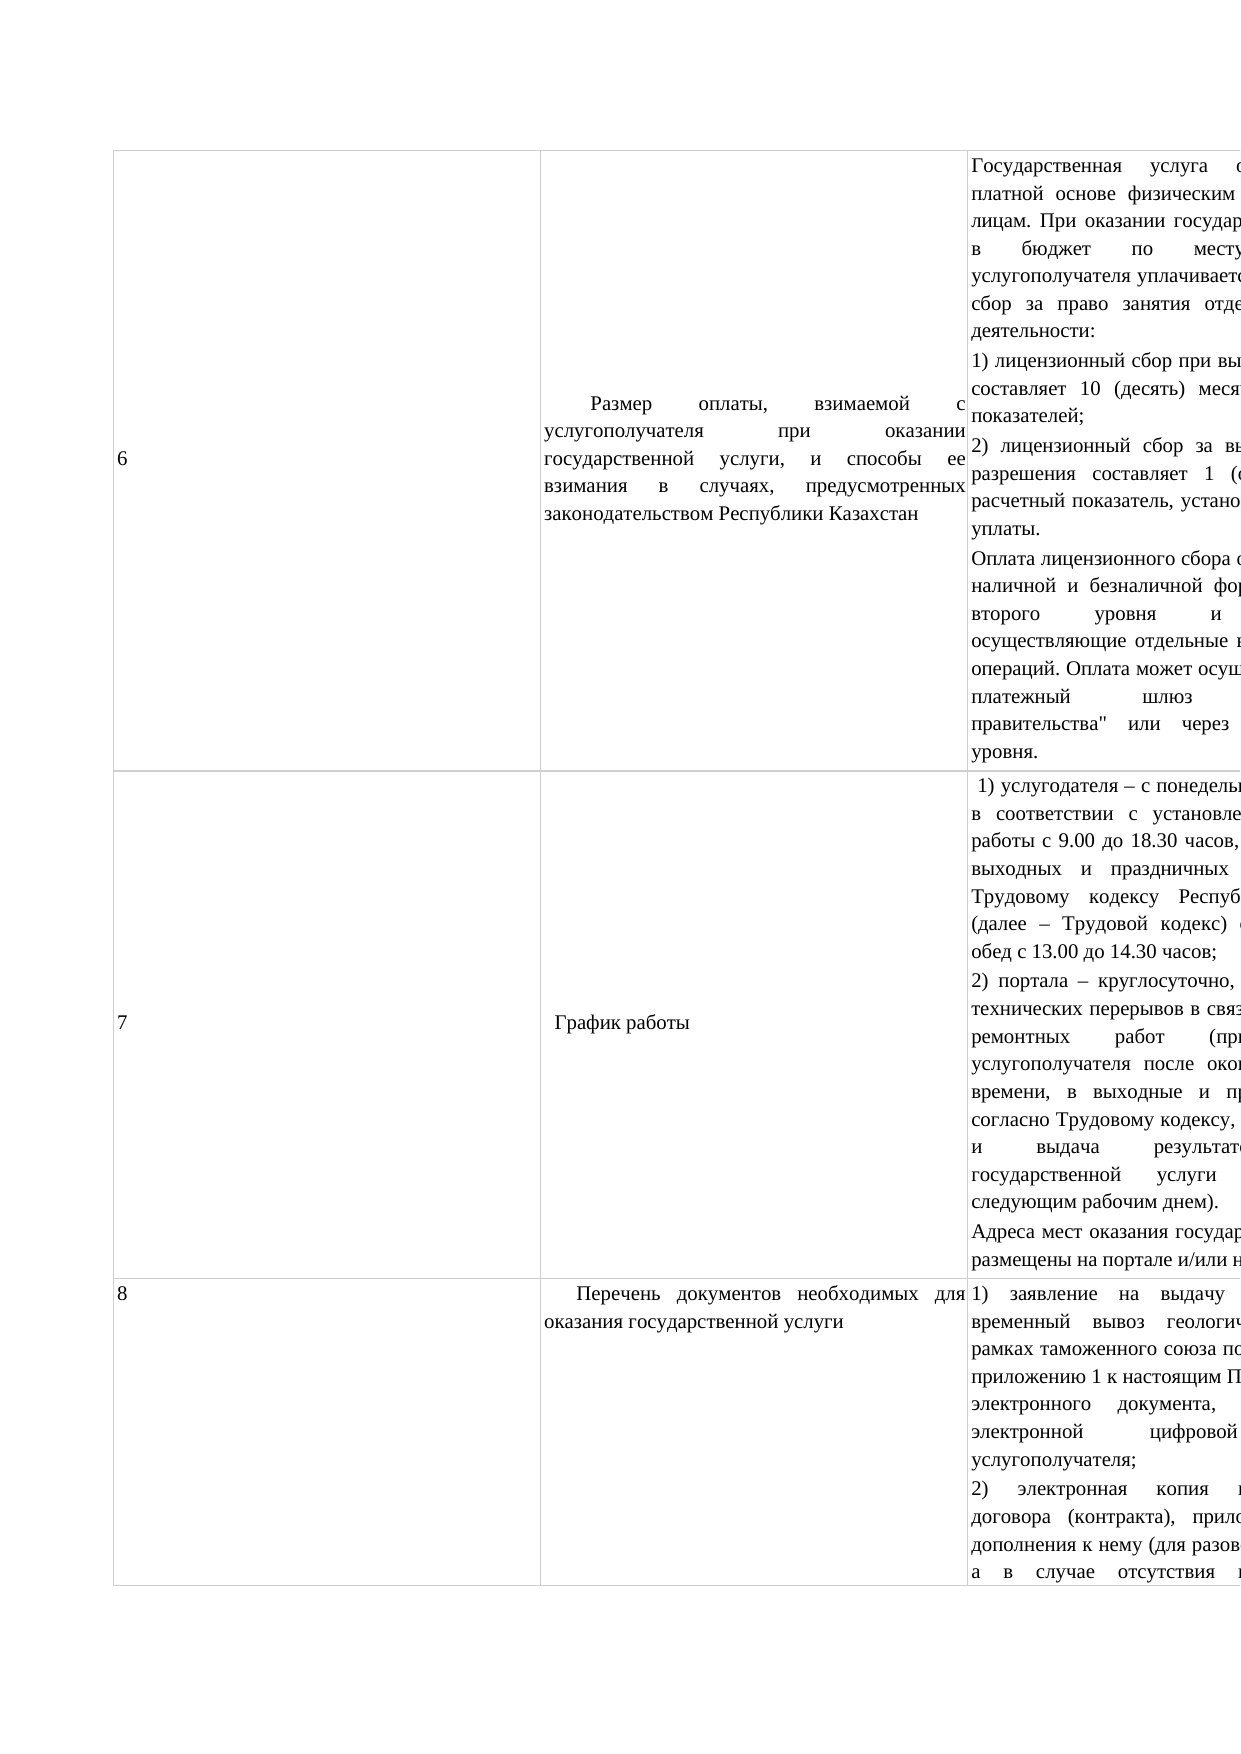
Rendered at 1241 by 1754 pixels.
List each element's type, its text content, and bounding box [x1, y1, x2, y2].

table_cell Размер оплаты, взимаемой с услугополучателя при оказании государственной услуги, и способы ее взимания в случаях, предусмотренных законодательством Республики Казахстан [541, 151, 967, 770]
table_cell 1) услугодателя – с понедельника по пятницу, в соответствии с установленным графиком работы с 9.00 до 18.30 часов, за исключением выходных и праздничных дней, согласно Трудовому кодексу Республики Казахстан (далее – Трудовой кодекс) с перерывом на обед с 13.00 до 14.30 часов; 2) портала – круглосуточно, за исключением технических перерывов в связи с проведением ремонтных работ (при обращении услугополучателя после окончания рабочего времени, в выходные и праздничные дни согласно Трудовому кодексу, прием заявлений и выдача результатов оказания государственной услуги осуществляется следующим рабочим днем). Адреса мест оказания государственной услуги размещены на портале и/или на платформе. [968, 772, 1240, 1278]
table_cell 7 [114, 772, 540, 1278]
table_cell Государственная услуга оказывается на платной основе физическим и юридическим лицам. При оказании государственной услуги в бюджет по месту нахождения услугополучателя уплачивается лицензионный сбор за право занятия отдельными видами деятельности: 1) лицензионный сбор при выдаче разрешения составляет 10 (десять) месячных расчетных показателей; 2) лицензионный сбор за выдачу дубликата разрешения составляет 1 (один) месячный расчетный показатель, установленный на день уплаты. Оплата лицензионного сбора осуществляется в наличной и безналичной форме через банки второго уровня и организации, осуществляющие отдельные виды банковских операций. Оплата может осуществляться через платежный шлюз "электронного правительства" или через банки второго уровня. [968, 151, 1240, 770]
table_cell 6 [114, 151, 540, 770]
table_cell Перечень документов необходимых для оказания государственной услуги [541, 1279, 967, 1585]
table_cell График работы [541, 772, 967, 1278]
table_cell 8 [114, 1279, 540, 1585]
